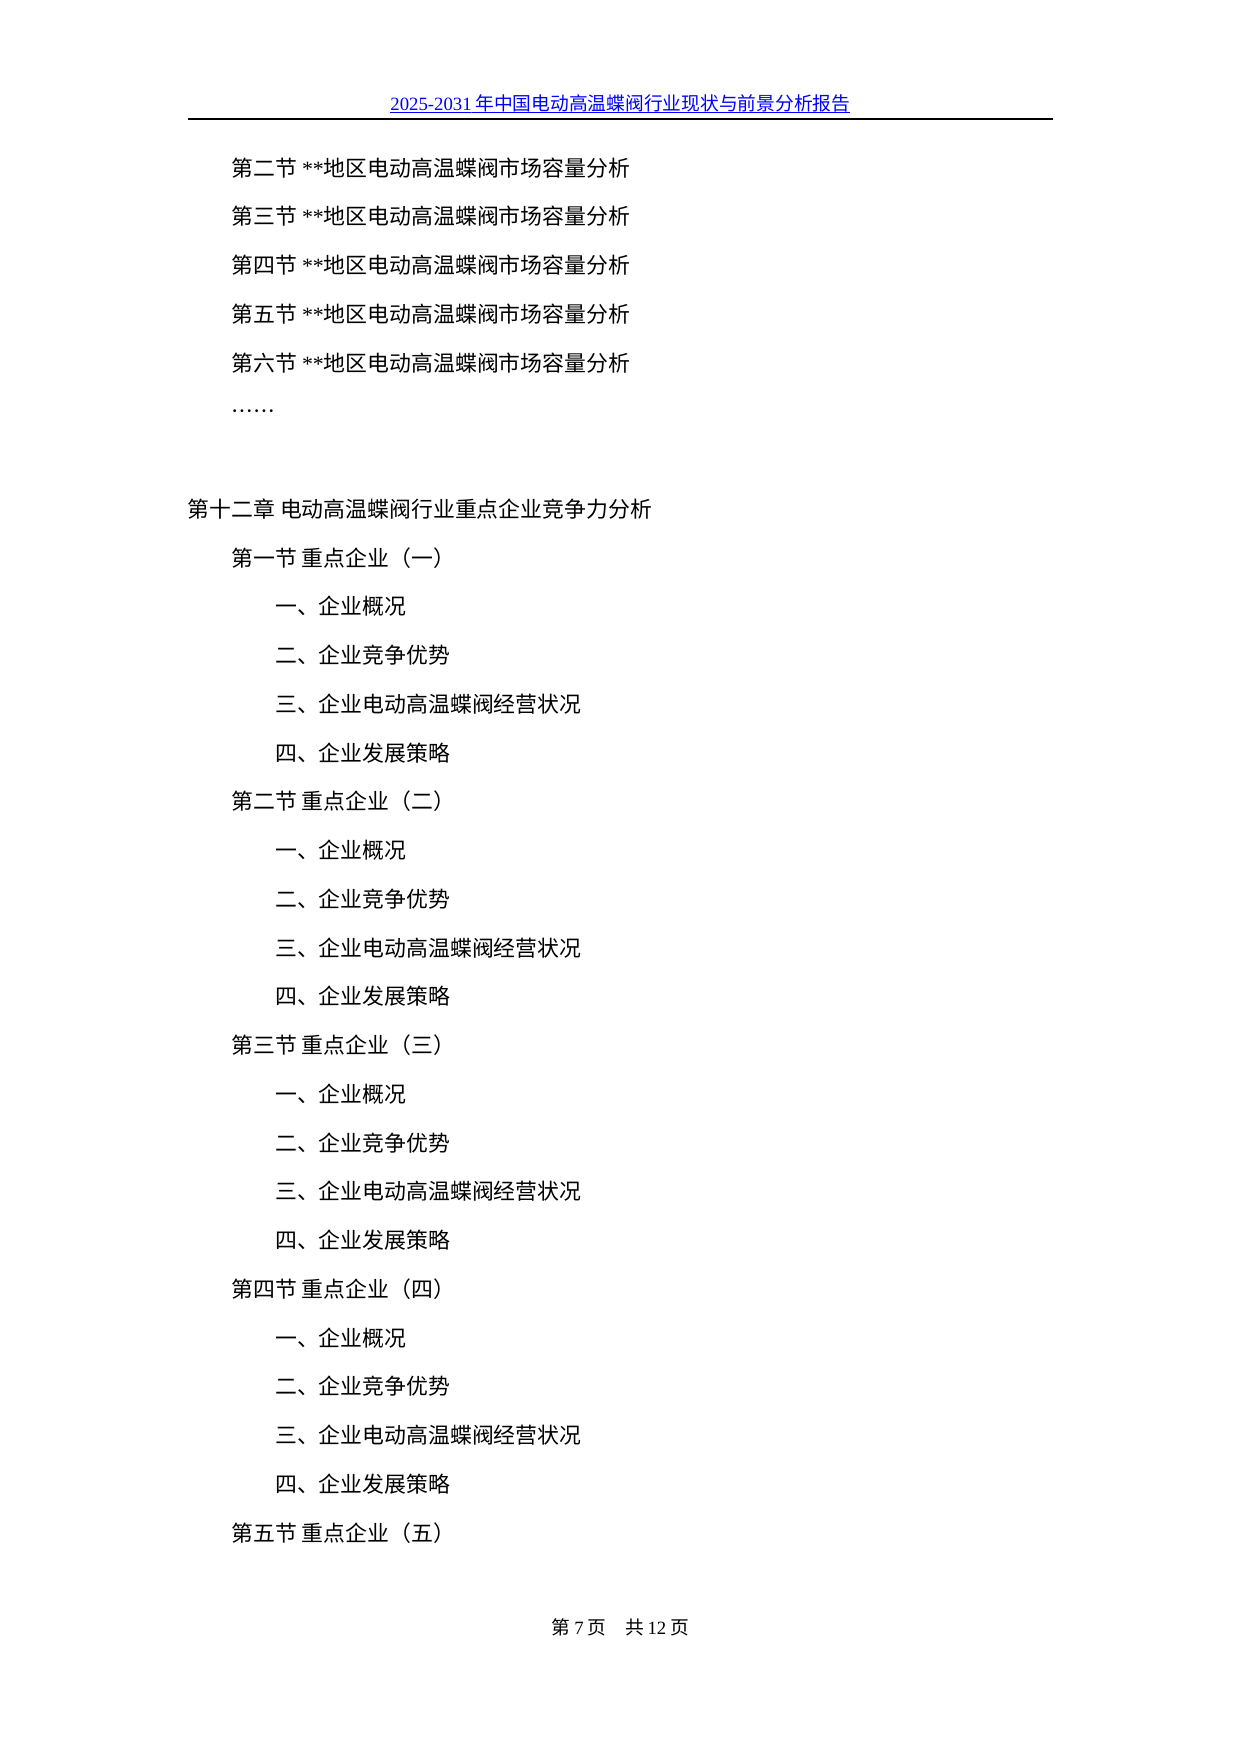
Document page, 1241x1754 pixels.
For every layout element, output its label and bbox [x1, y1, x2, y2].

text [187, 150, 1053, 1548]
